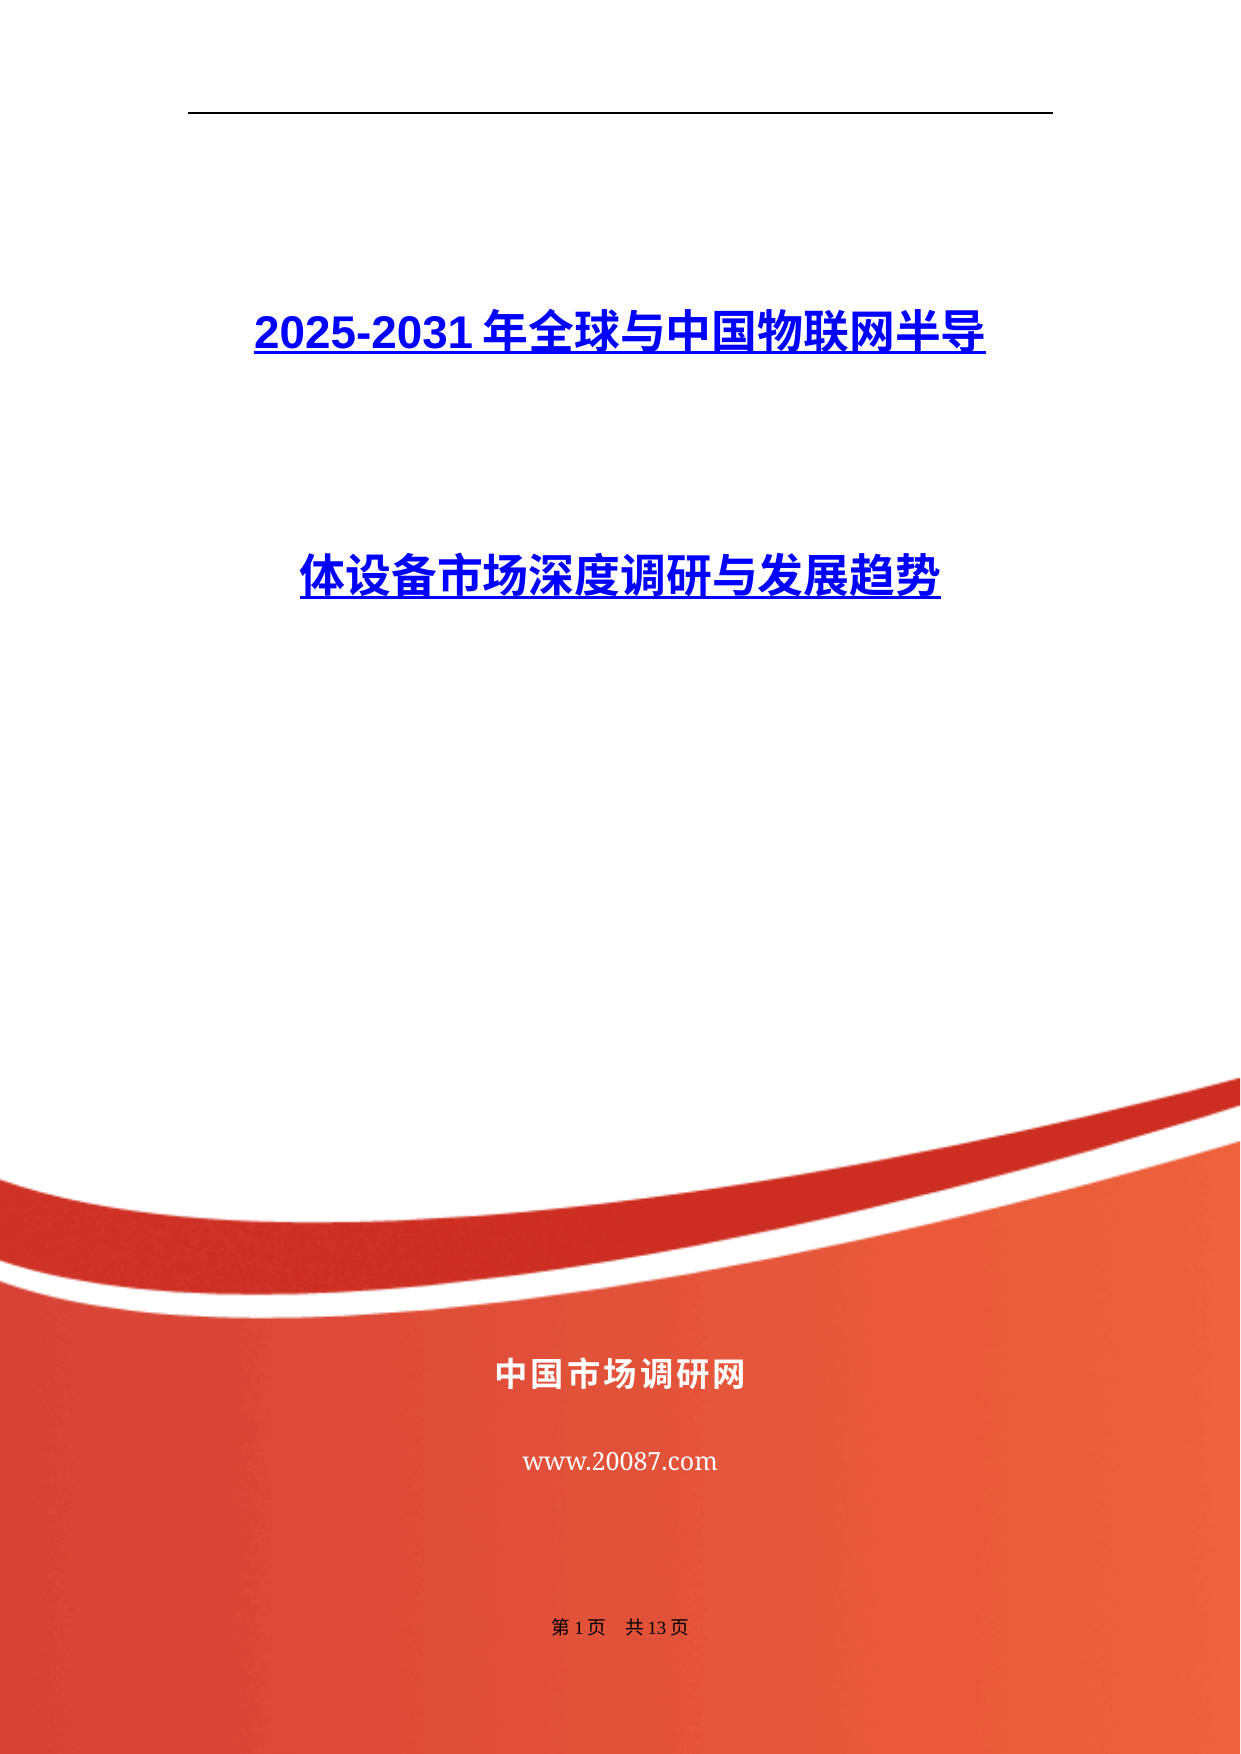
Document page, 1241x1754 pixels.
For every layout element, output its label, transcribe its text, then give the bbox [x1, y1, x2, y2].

subtitle 中国市场调研网 [187, 1339, 1053, 1404]
picture [0, 1006, 1241, 1754]
text www.20087.com [187, 1428, 1053, 1493]
table_header 2025-2031年全球与中国物联网半导体设备市场深度调研与发展趋势 [188, 207, 1053, 773]
